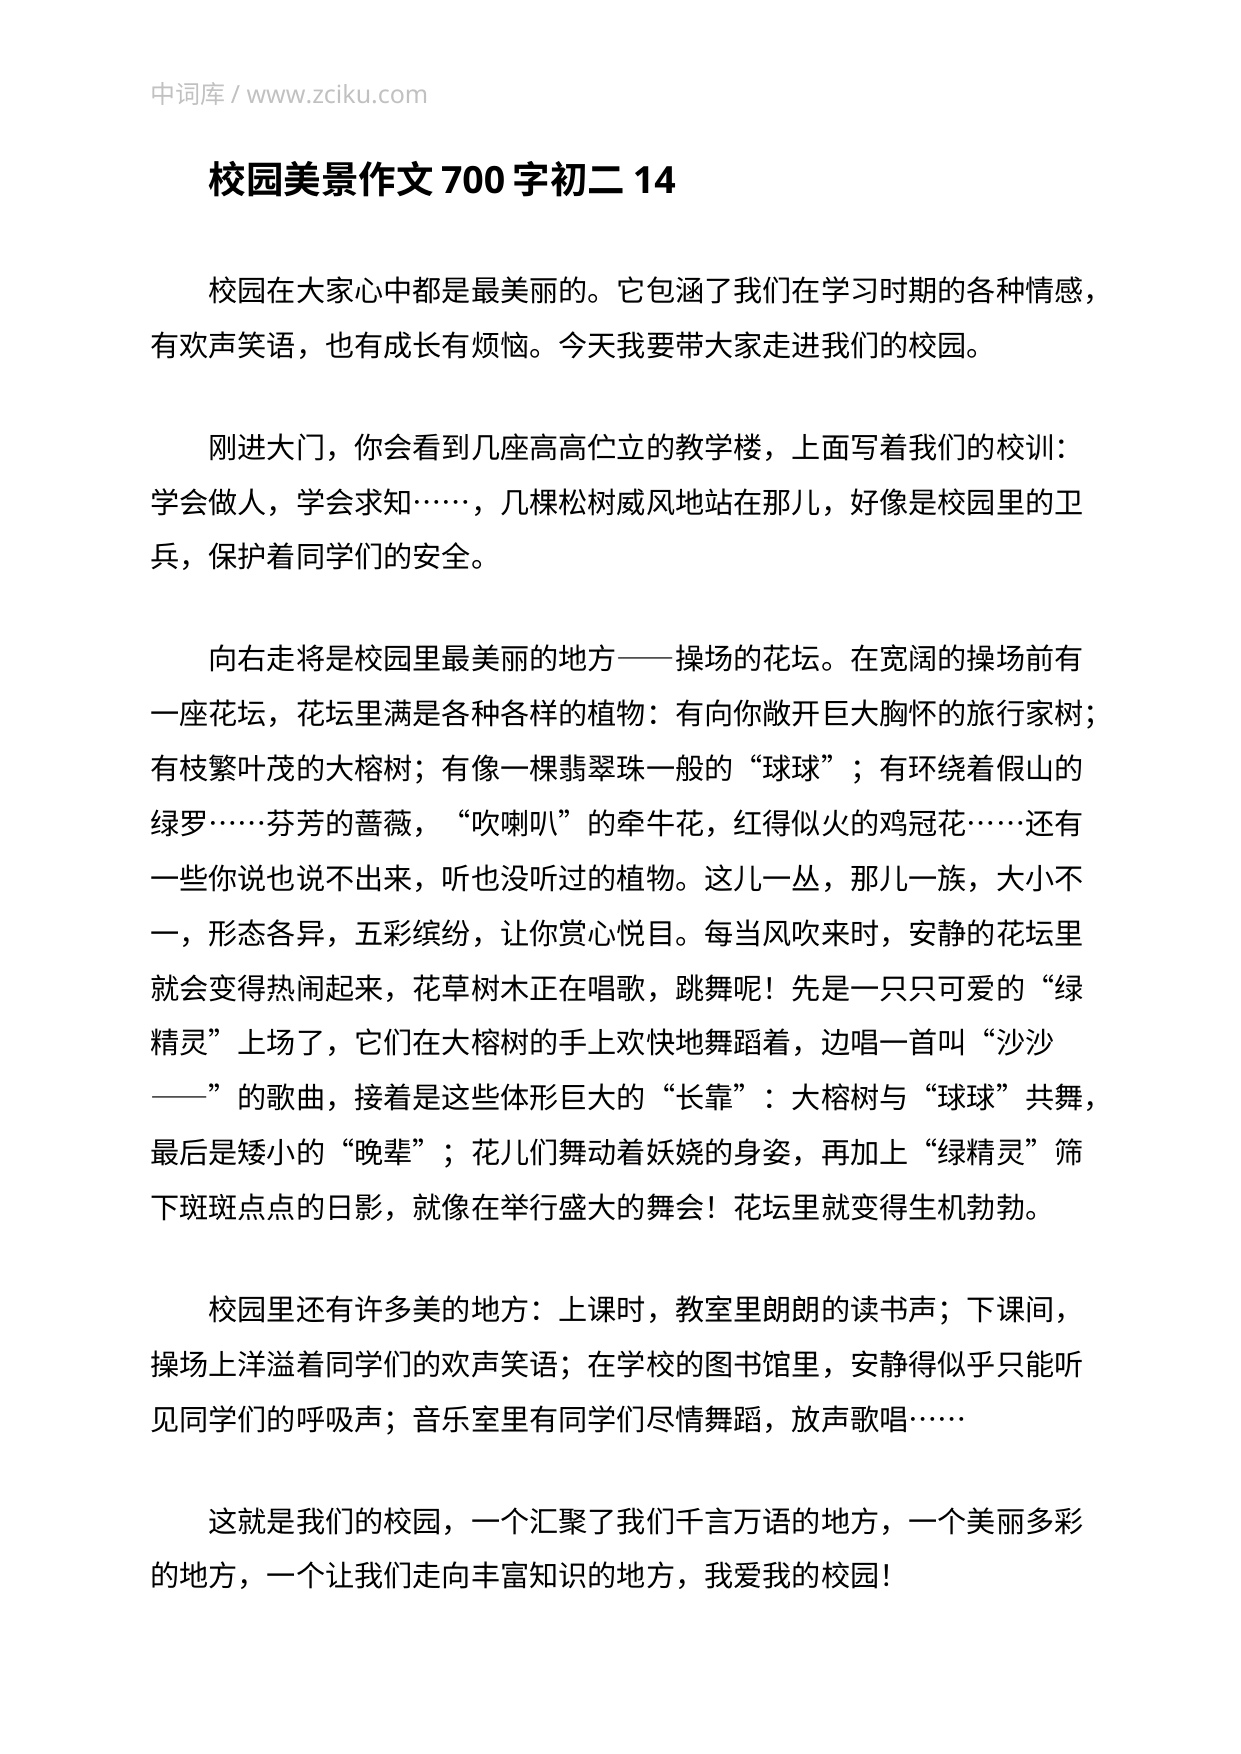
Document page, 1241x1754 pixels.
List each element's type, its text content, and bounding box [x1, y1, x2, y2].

text 校园里还有许多美的地方：上课时，教室里朗朗的读书声；下课间，操场上洋溢着同学们的欢声笑语；在学校的图书馆里，安静得似乎只能听见同学们的呼吸声；音乐室里有同学们尽情舞蹈，放声歌唱…… [150, 1287, 1090, 1439]
text 向右走将是校园里最美丽的地方——操场的花坛。在宽阔的操场前有一座花坛，花坛里满是各种各样的植物：有向你敞开巨大胸怀的旅行家树；有枝繁叶茂的大榕树；有像一棵翡翠珠一般的“球球”；有环绕着假山的绿罗……芬芳的蔷薇，“吹喇叭”的牵牛花，红得似火的鸡冠花……还有一些你说也说不出来，听也没听过的植物。这儿一丛，那儿一族，大小不一，形态各异，五彩缤纷，让你赏心悦目。每当风吹来时，安静的花坛里就会变得热闹起来，花草树木正在唱歌，跳舞呢！先是一只只可爱的“绿精灵”上场了，它们在大榕树的手上欢快地舞蹈着，边唱一首叫“沙沙——”的歌曲，接着是这些体形巨大的“长靠”：大榕树与“球球”共舞，最后是矮小的“晚辈”；花儿们舞动着妖娆的身姿，再加上“绿精灵”筛下斑斑点点的日影，就像在举行盛大的舞会！花坛里就变得生机勃勃。 [150, 636, 1090, 1227]
text 校园在大家心中都是最美丽的。它包涵了我们在学习时期的各种情感，有欢声笑语，也有成长有烦恼。今天我要带大家走进我们的校园。 [150, 268, 1090, 365]
text 校园美景作文700字初二14 [150, 150, 1090, 204]
text 这就是我们的校园，一个汇聚了我们千言万语的地方，一个美丽多彩的地方，一个让我们走向丰富知识的地方，我爱我的校园！ [150, 1498, 1090, 1595]
text 刚进大门，你会看到几座高高伫立的教学楼，上面写着我们的校训：学会做人，学会求知……，几棵松树威风地站在那儿，好像是校园里的卫兵，保护着同学们的安全。 [150, 424, 1090, 576]
